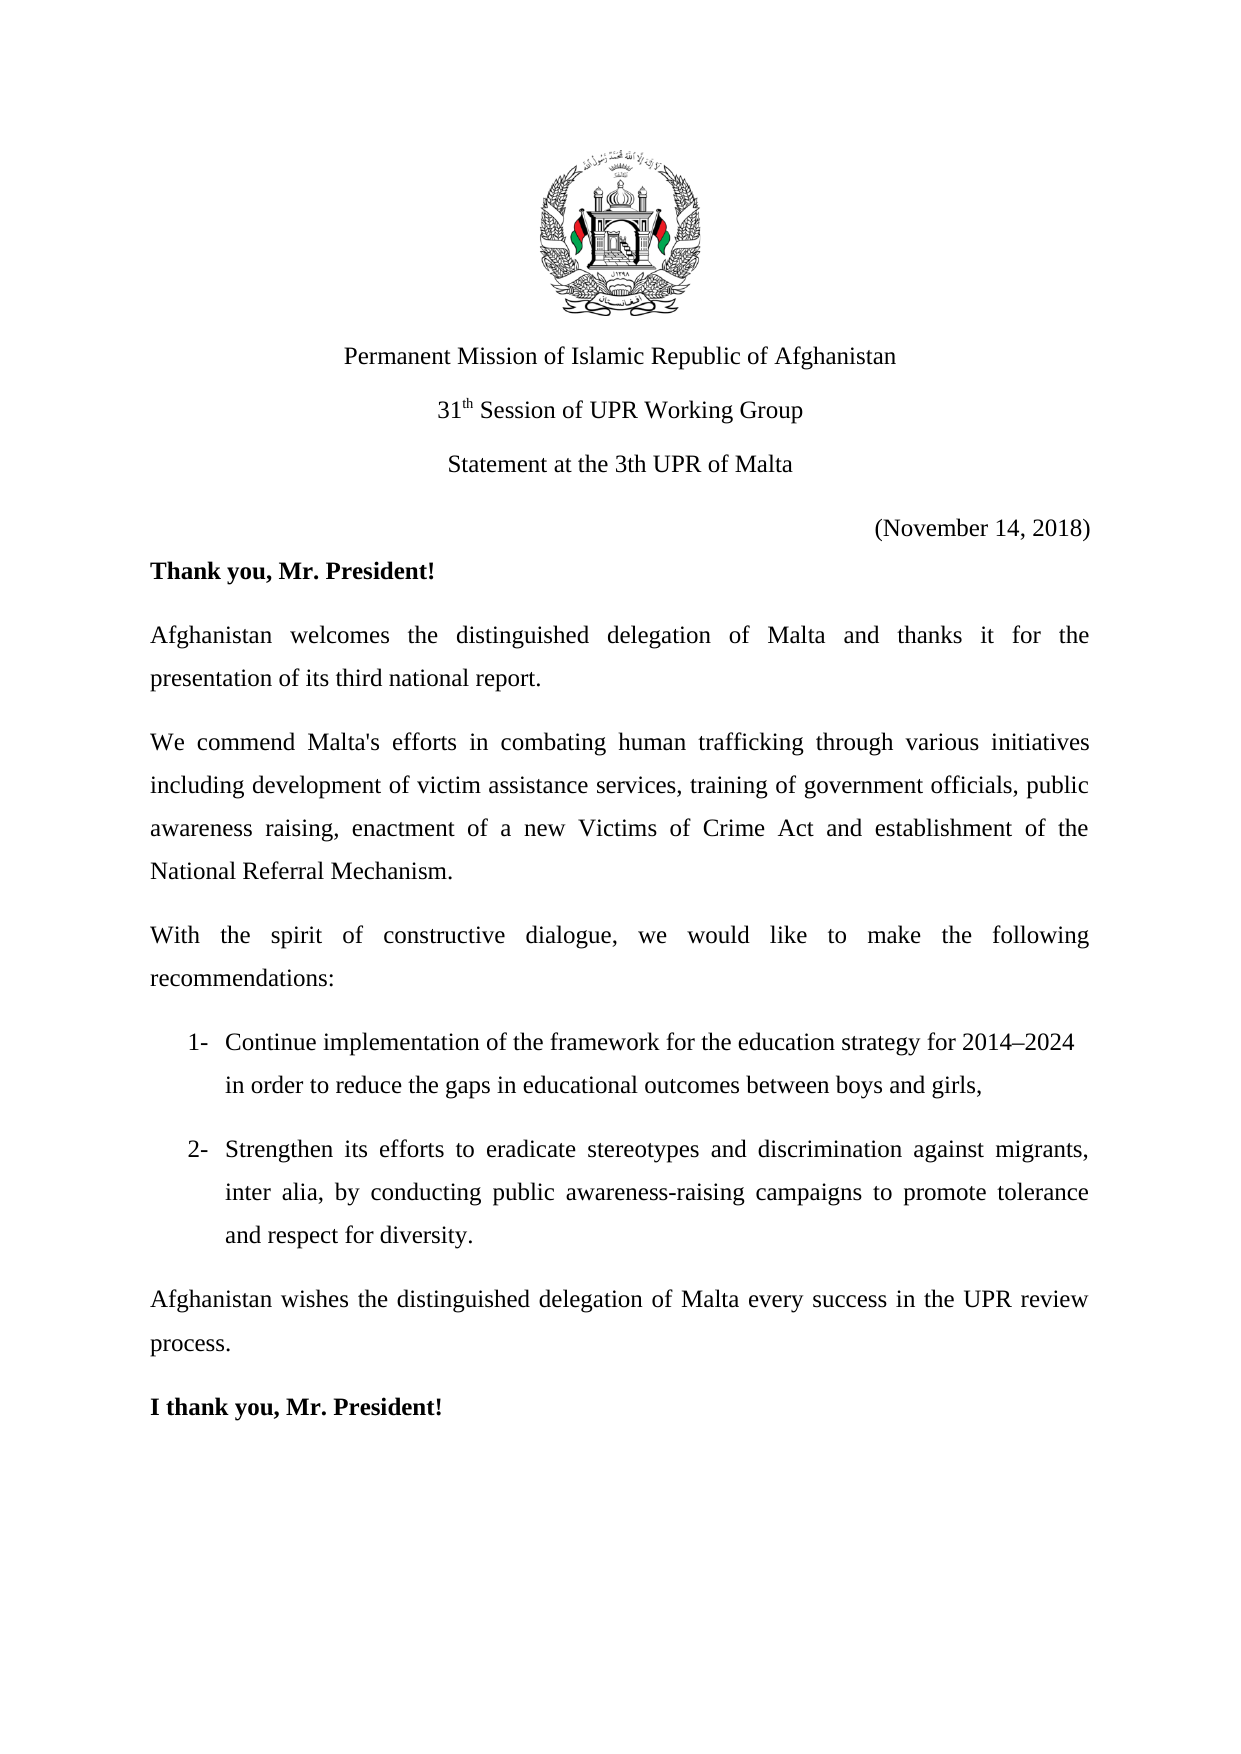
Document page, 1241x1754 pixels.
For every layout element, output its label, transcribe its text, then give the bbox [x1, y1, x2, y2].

text 31th Session of UPR Working Group [150, 395, 1090, 424]
list Continue implementation of the framework for the education strategy for 2014–2024 in order to reduce the gaps in educational outcomes between boys and girls, [187, 1027, 1090, 1099]
list Strengthen its efforts to eradicate stereotypes and discrimination against migrants, inter alia, by conducting public awareness-raising campaigns to promote tolerance and respect for diversity. [187, 1134, 1090, 1249]
text (November 14, 2018) [150, 513, 1090, 541]
text We commend Malta's efforts in combating human trafficking through various initiatives including development of victim assistance services, training of government officials, public awareness raising, enactment of a new Victims of Crime Act and establishment of the National Referral Mechanism. [150, 727, 1090, 885]
text Statement at the 3th UPR of Malta [150, 449, 1090, 477]
text Afghanistan wishes the distinguished delegation of Malta every success in the UPR review process. [150, 1284, 1090, 1356]
text Permanent Mission of Islamic Republic of Afghanistan [150, 341, 1090, 370]
picture [539, 150, 701, 316]
text I thank you, Mr. President! [150, 1392, 1090, 1420]
text Afghanistan welcomes the distinguished delegation of Malta and thanks it for the presentation of its third national report. [150, 620, 1090, 692]
text With the spirit of constructive dialogue, we would like to make the following recommendations: [150, 920, 1090, 992]
text Thank you, Mr. President! [150, 556, 1090, 584]
